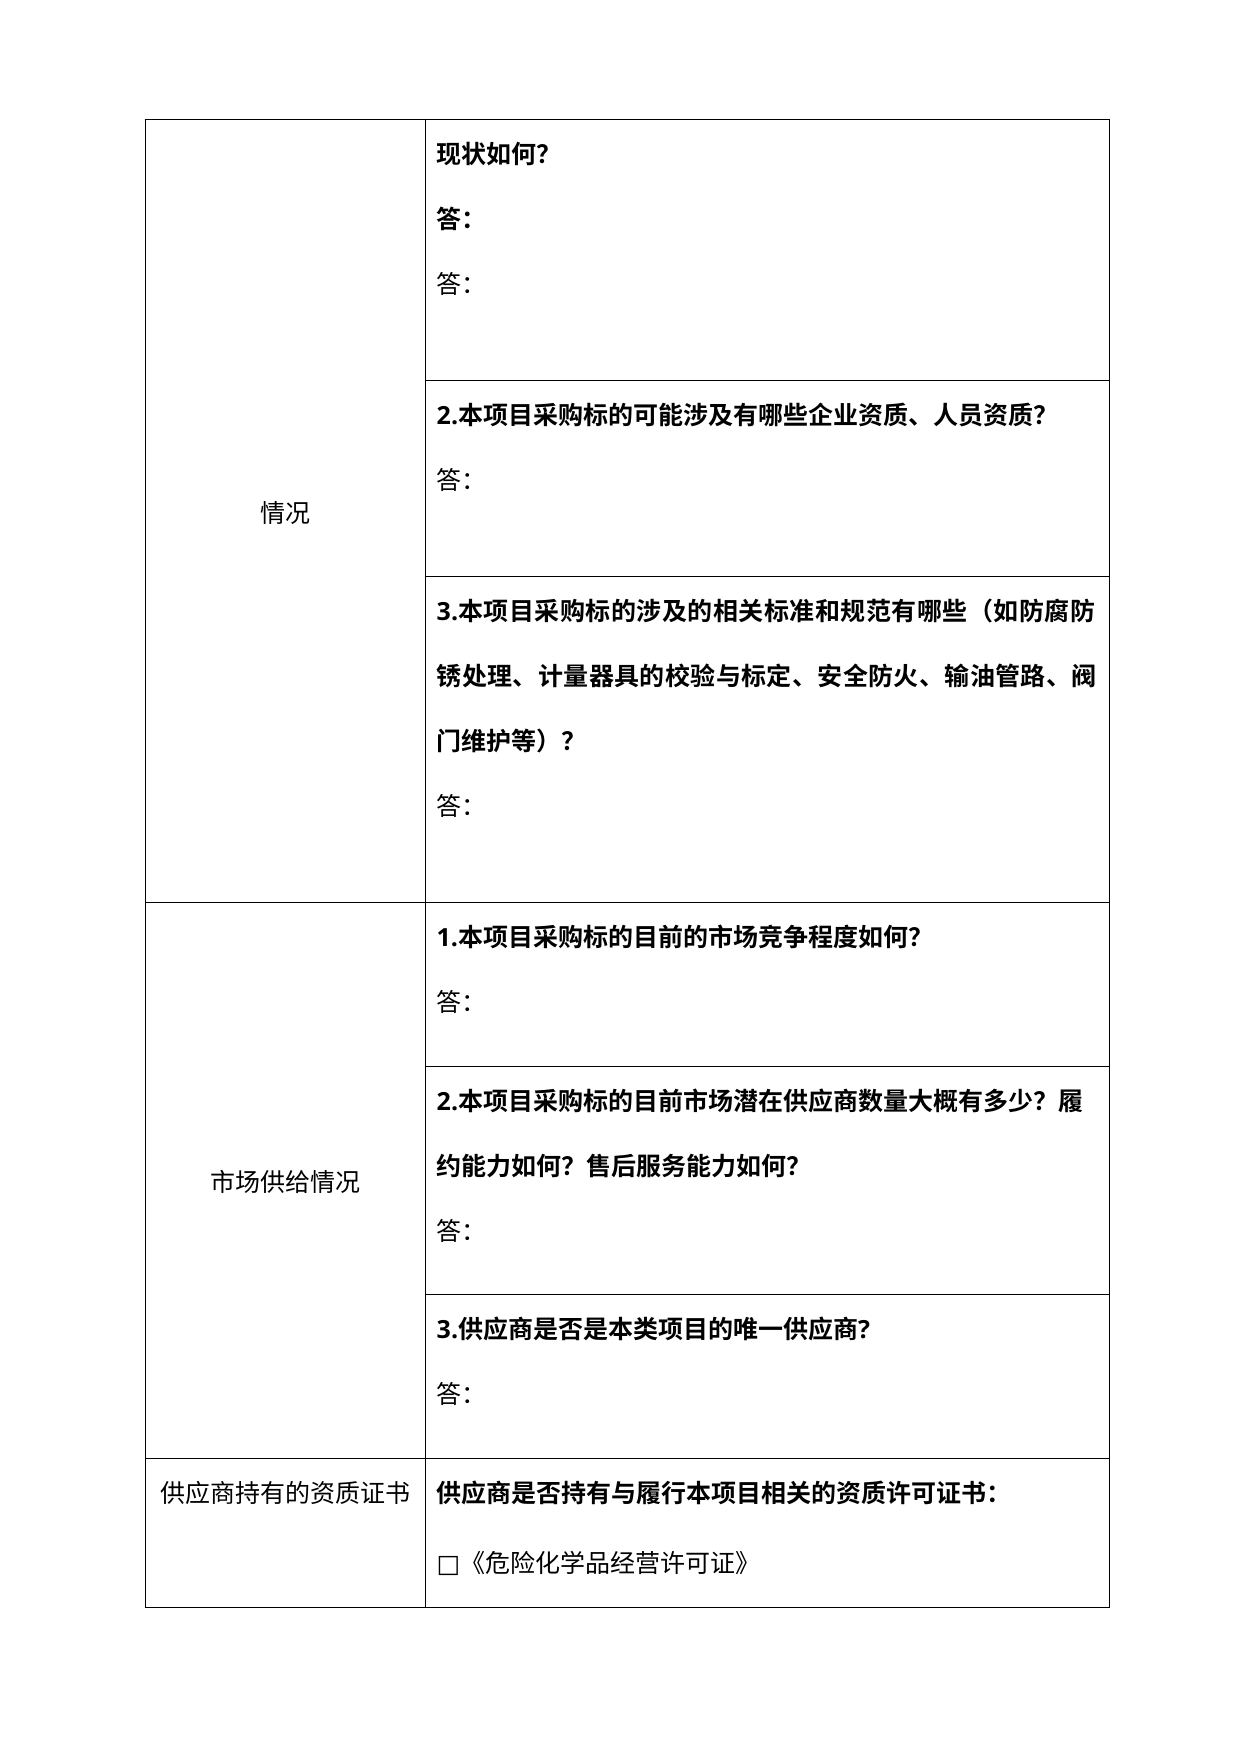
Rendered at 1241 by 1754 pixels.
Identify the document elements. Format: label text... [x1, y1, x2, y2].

table_cell 2.本项目采购标的可能涉及有哪些企业资质、人员资质？ 答： [426, 381, 1109, 576]
table_cell 市场供给情况 [146, 903, 425, 1458]
table_cell 采购标的所在产业发展情况 [146, 120, 425, 902]
table_cell 2.本项目采购标的目前市场潜在供应商数量大概有多少？履约能力如何？售后服务能力如何？ 答： [426, 1067, 1109, 1294]
table_cell 1.本项目采购标的目前的市场竞争程度如何？ 答： [426, 903, 1109, 1066]
table_cell 3.供应商是否是本类项目的唯一供应商? 答： [426, 1295, 1109, 1458]
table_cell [426, 120, 1109, 380]
table_cell 3.本项目采购标的涉及的相关标准和规范有哪些（如防腐防锈处理、计量器具的校验与标定、安全防火、输油管路、阀门维护等）？ 答： [426, 577, 1109, 902]
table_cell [426, 1459, 1109, 1607]
table_cell 供应商持有的资质证书 [146, 1459, 425, 1607]
